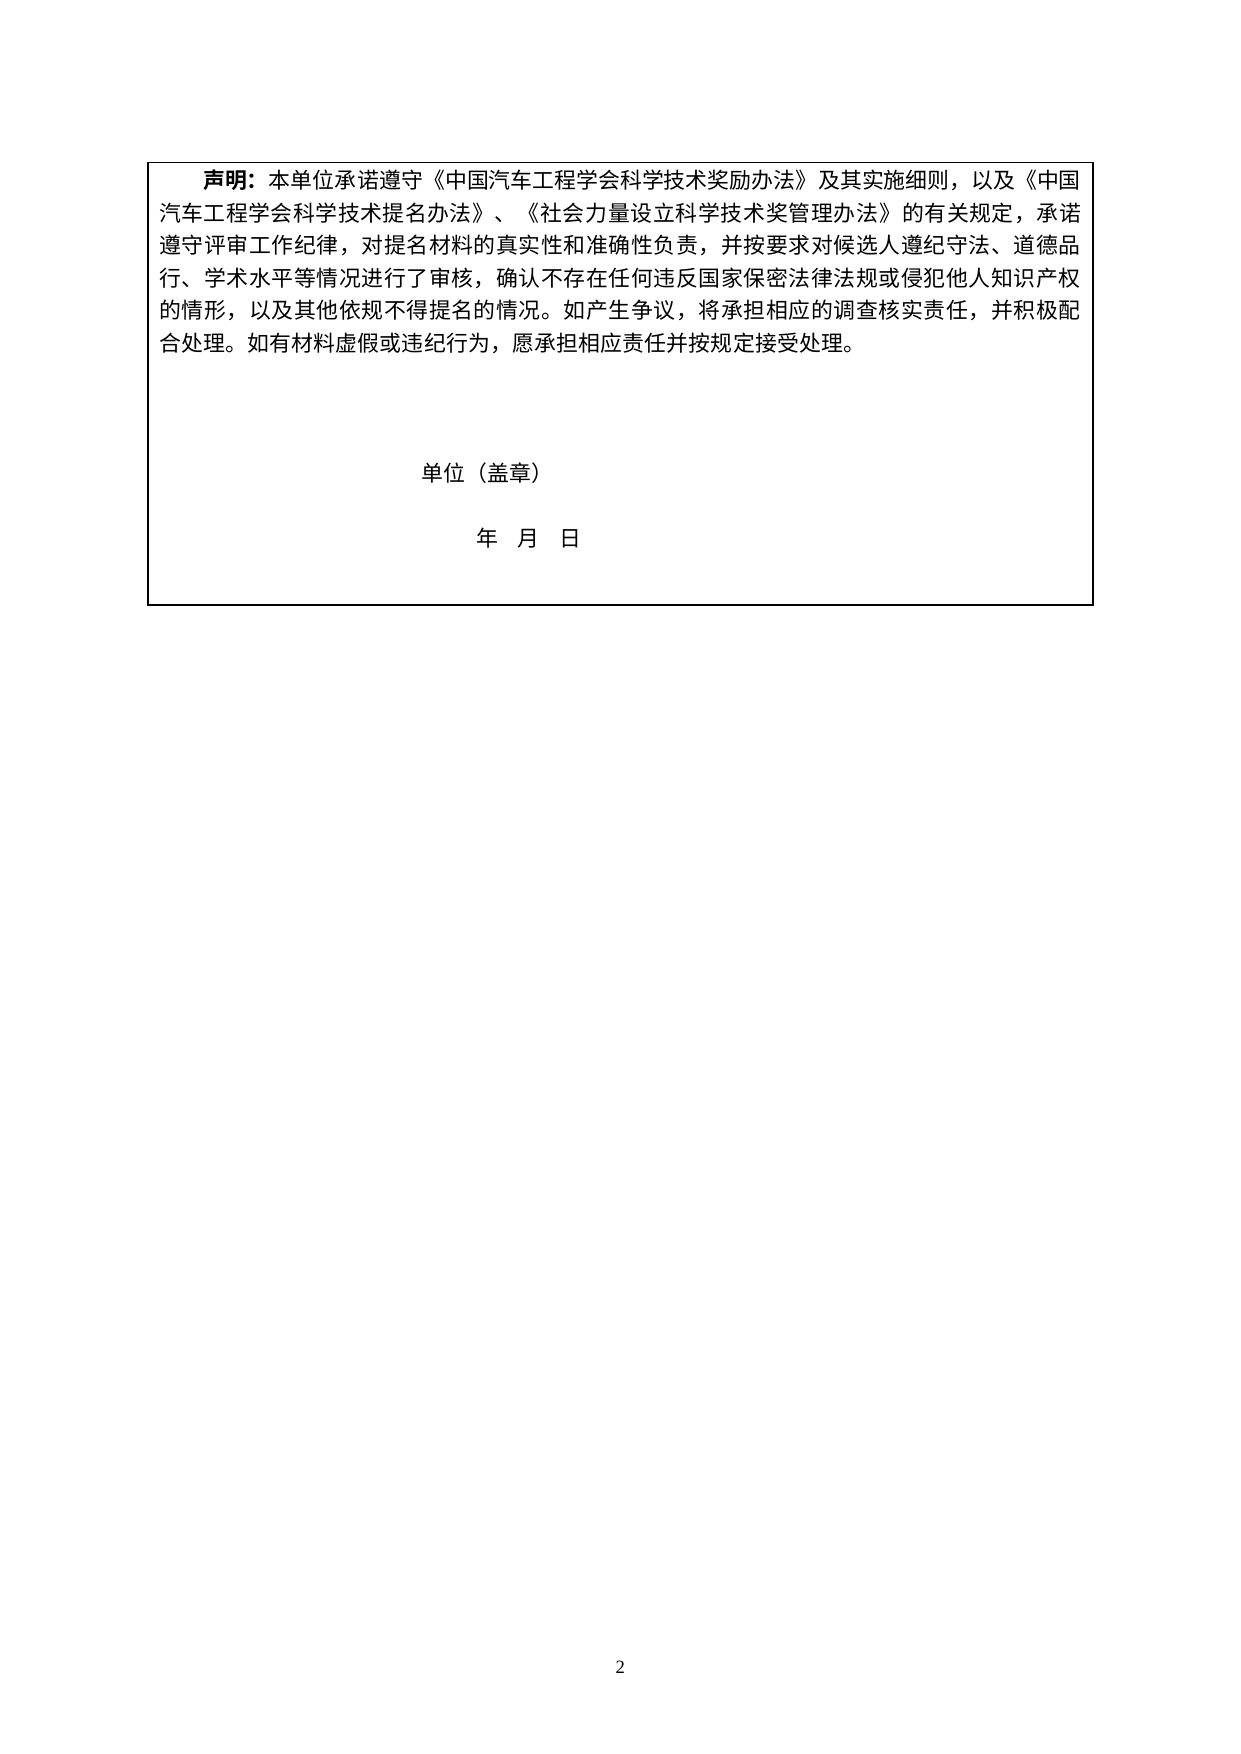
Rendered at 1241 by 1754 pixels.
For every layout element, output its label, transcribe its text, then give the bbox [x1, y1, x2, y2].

table_cell 声明：本单位承诺遵守《中国汽车工程学会科学技术奖励办法》及其实施细则，以及《中国汽车工程学会科学技术提名办法》、《社会力量设立科学技术奖管理办法》的有关规定，承诺遵守评审工作纪律，对提名材料的真实性和准确性负责，并按要求对候选人遵纪守法、道德品行、学术水平等情况进行了审核，确认不存在任何违反国家保密法律法规或侵犯他人知识产权的情形，以及其他依规不得提名的情况。如产生争议，将承担相应的调查核实责任，并积极配合处理。如有材料虚假或违纪行为，愿承担相应责任并按规定接受处理。 单位（盖章） 年 月 日 [149, 163, 1092, 604]
